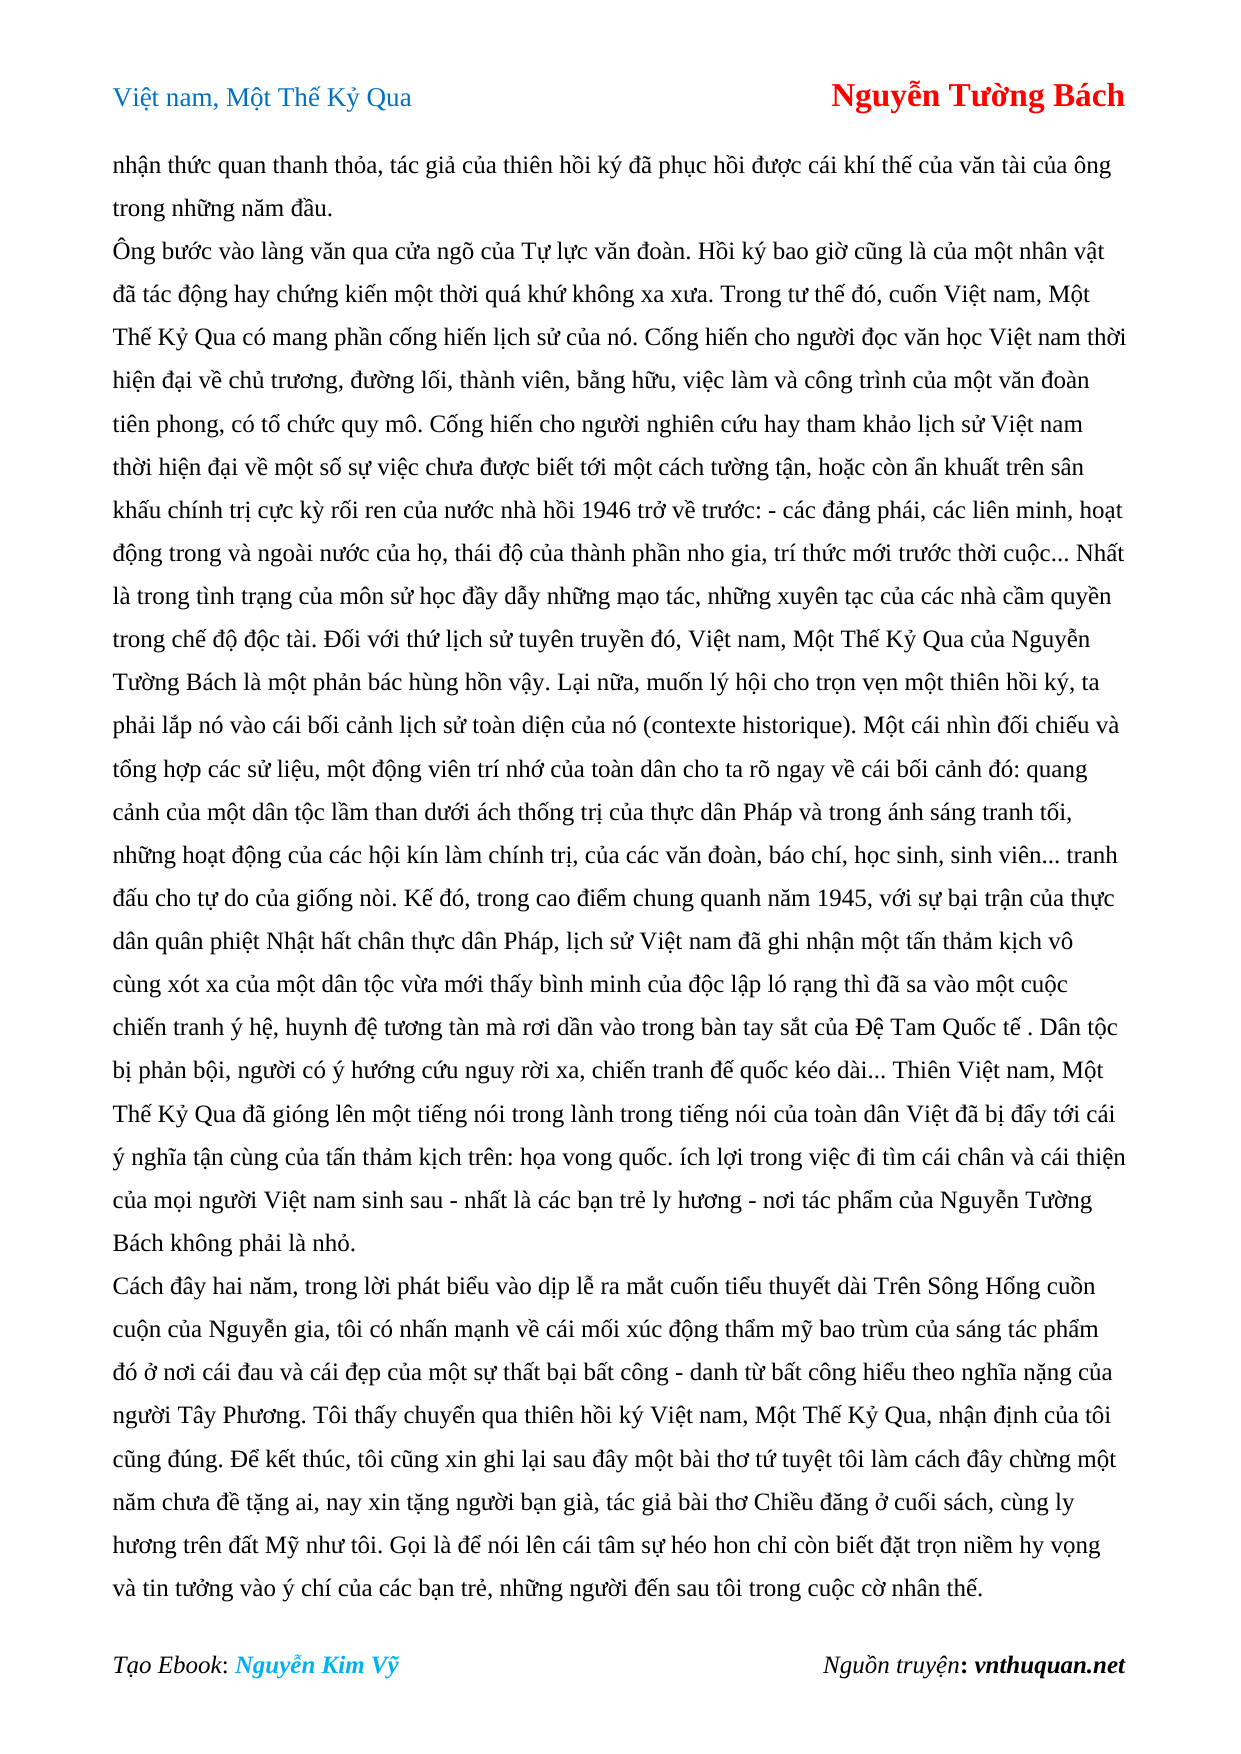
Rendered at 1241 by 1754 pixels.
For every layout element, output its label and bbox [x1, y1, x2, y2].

text [112, 150, 1128, 1602]
